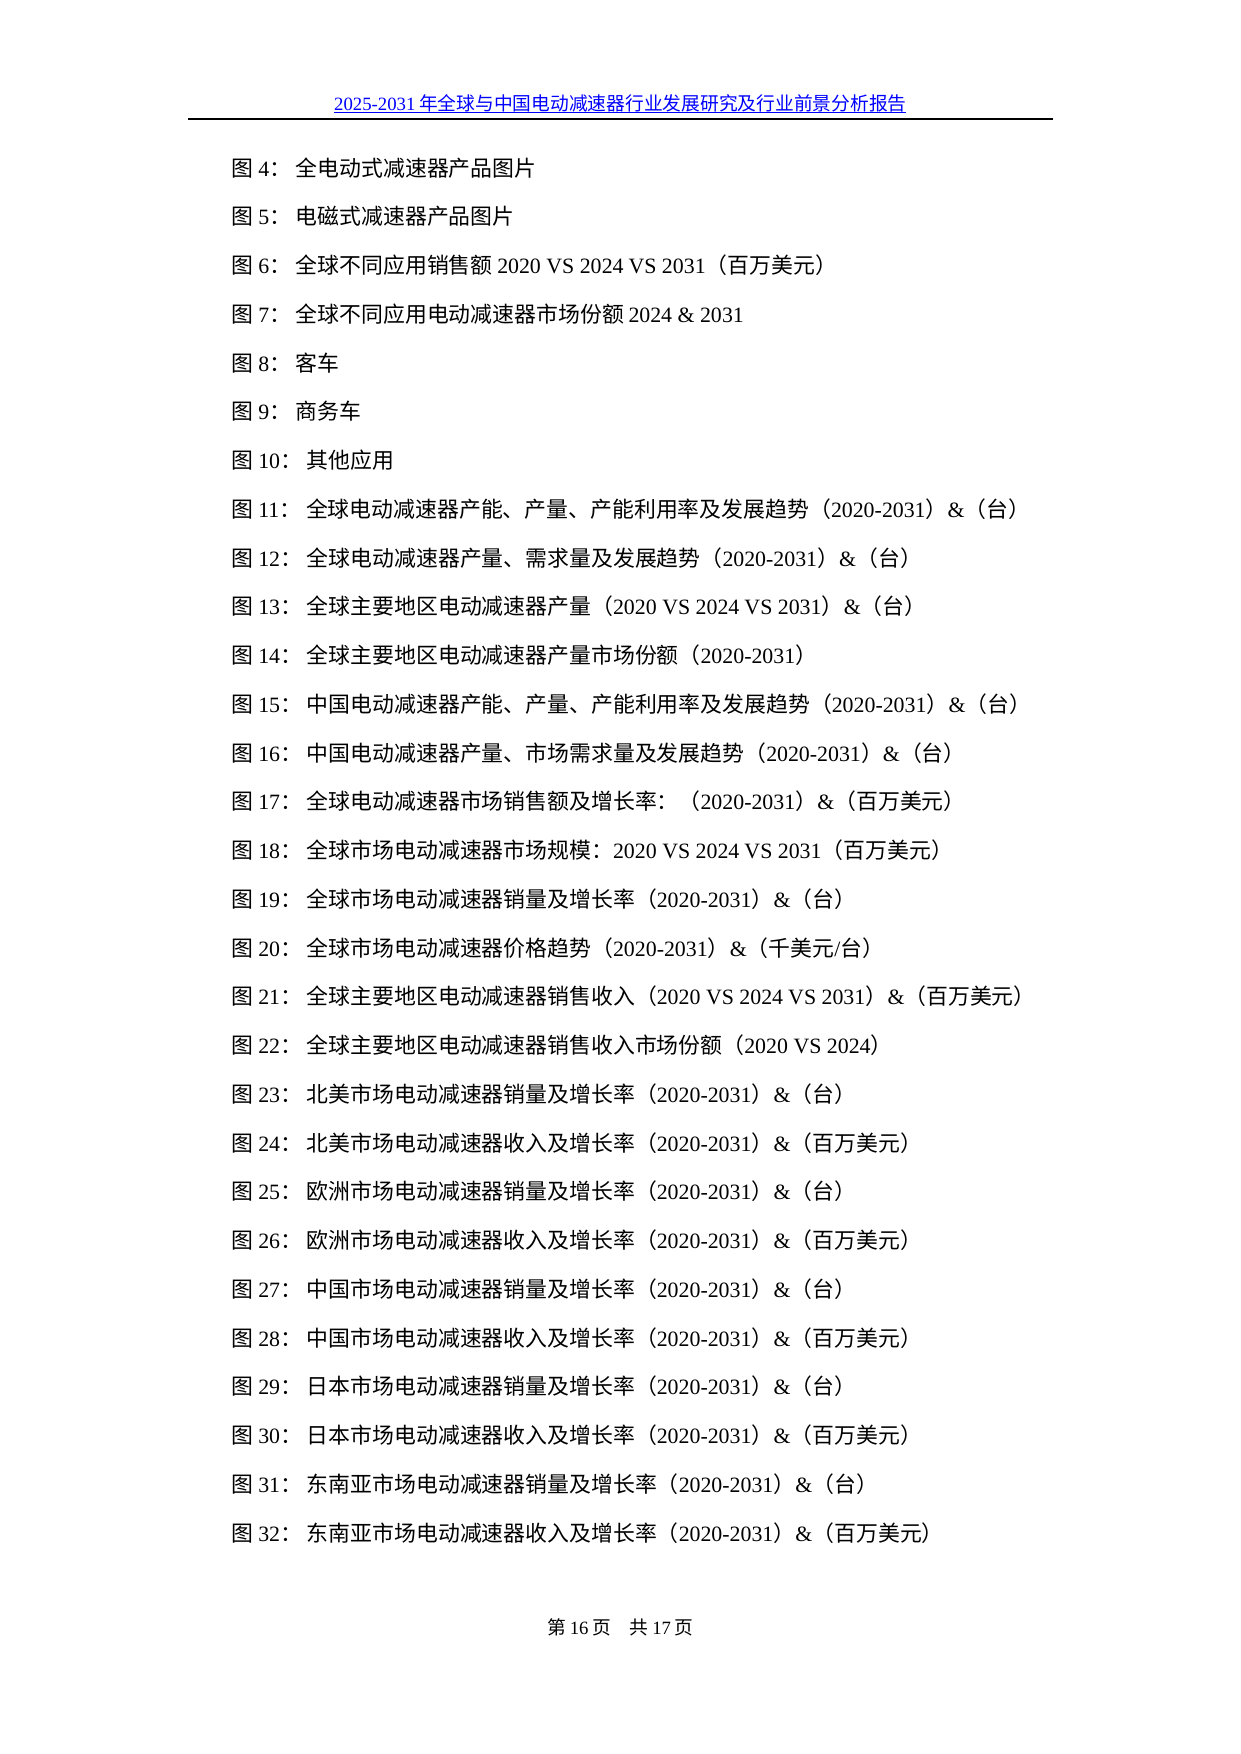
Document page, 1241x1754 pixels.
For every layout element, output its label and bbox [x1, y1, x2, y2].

text [187, 150, 1053, 1548]
